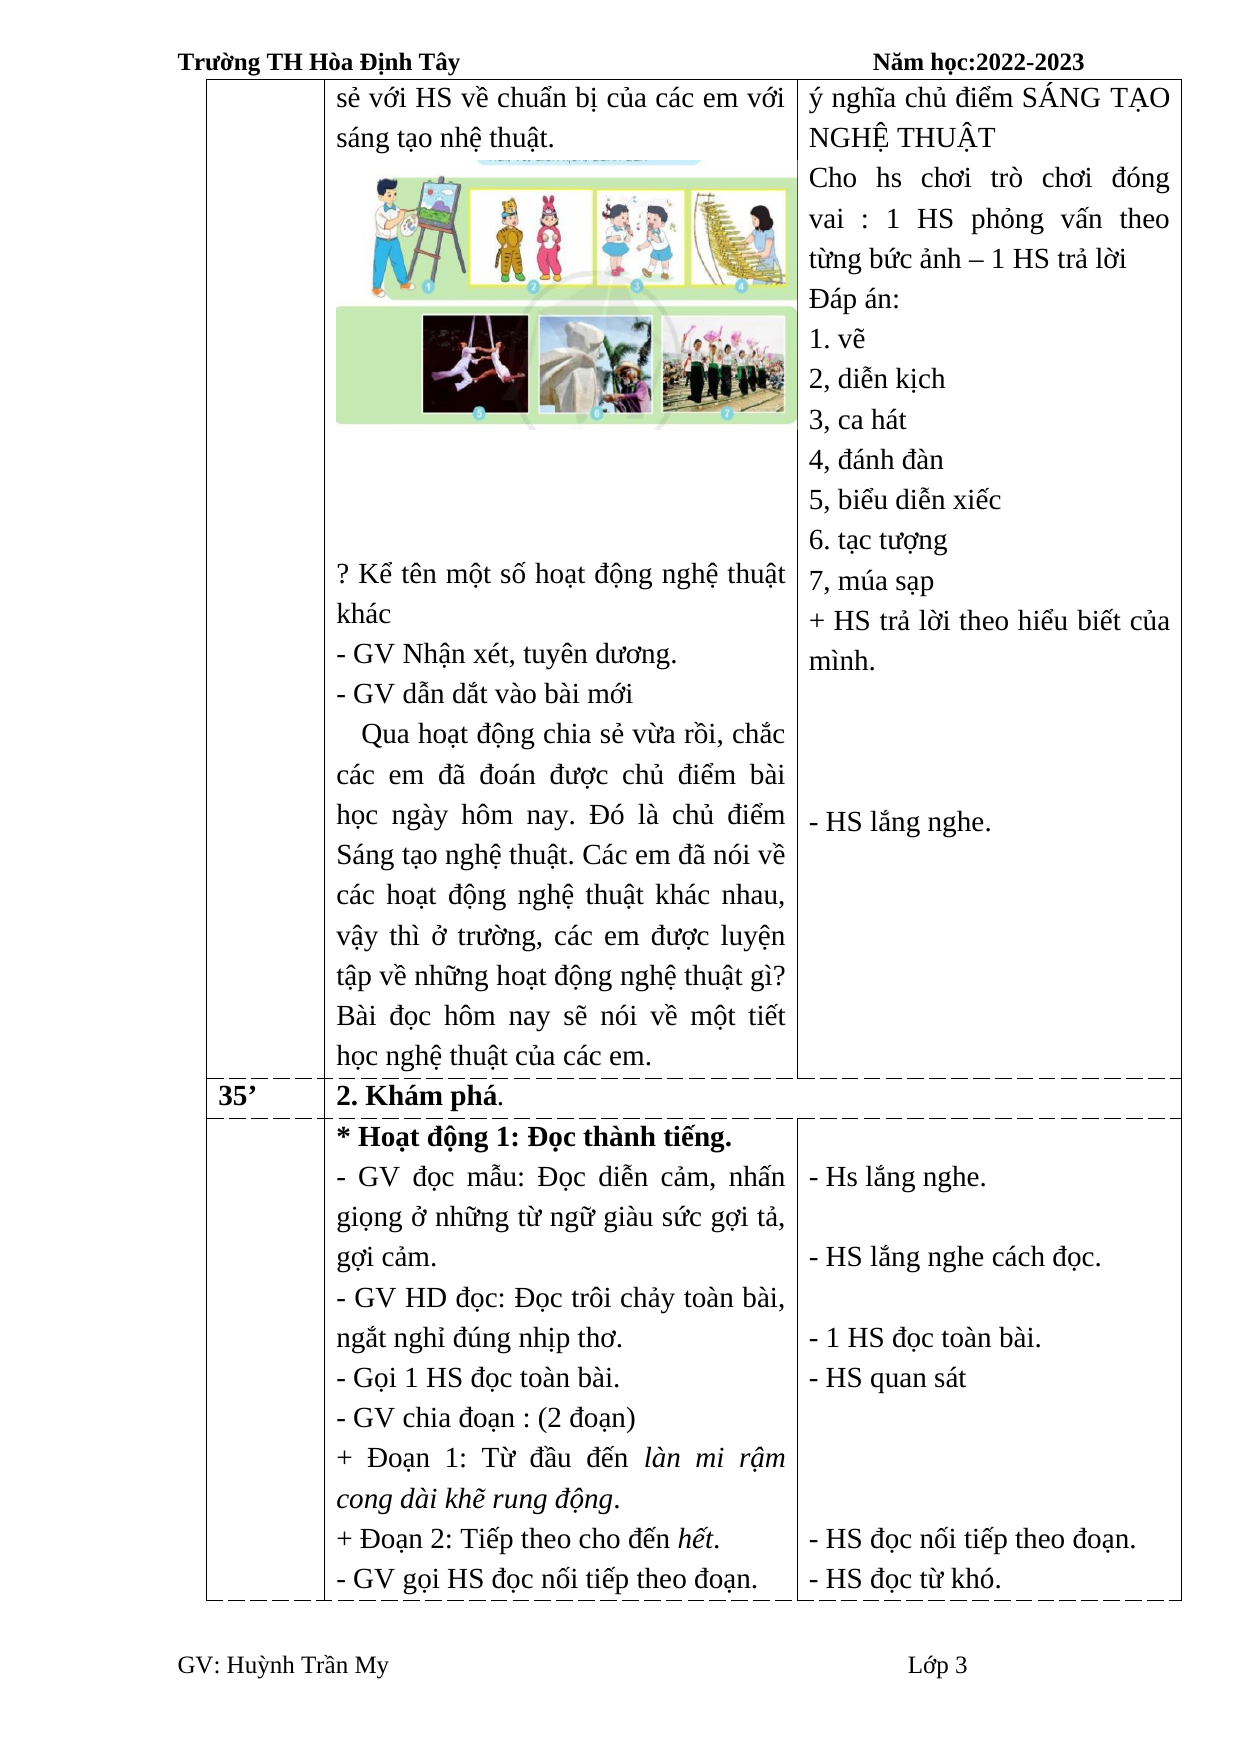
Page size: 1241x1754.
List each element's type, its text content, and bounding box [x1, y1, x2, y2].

table_cell 2. Khám phá. [325, 1078, 1181, 1118]
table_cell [798, 1118, 1181, 1600]
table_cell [325, 80, 797, 1077]
picture [336, 160, 798, 430]
table_cell [207, 1118, 324, 1600]
table_cell 35’ [207, 1078, 324, 1118]
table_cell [798, 80, 1181, 1077]
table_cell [325, 1118, 797, 1600]
table_cell [207, 80, 324, 1077]
